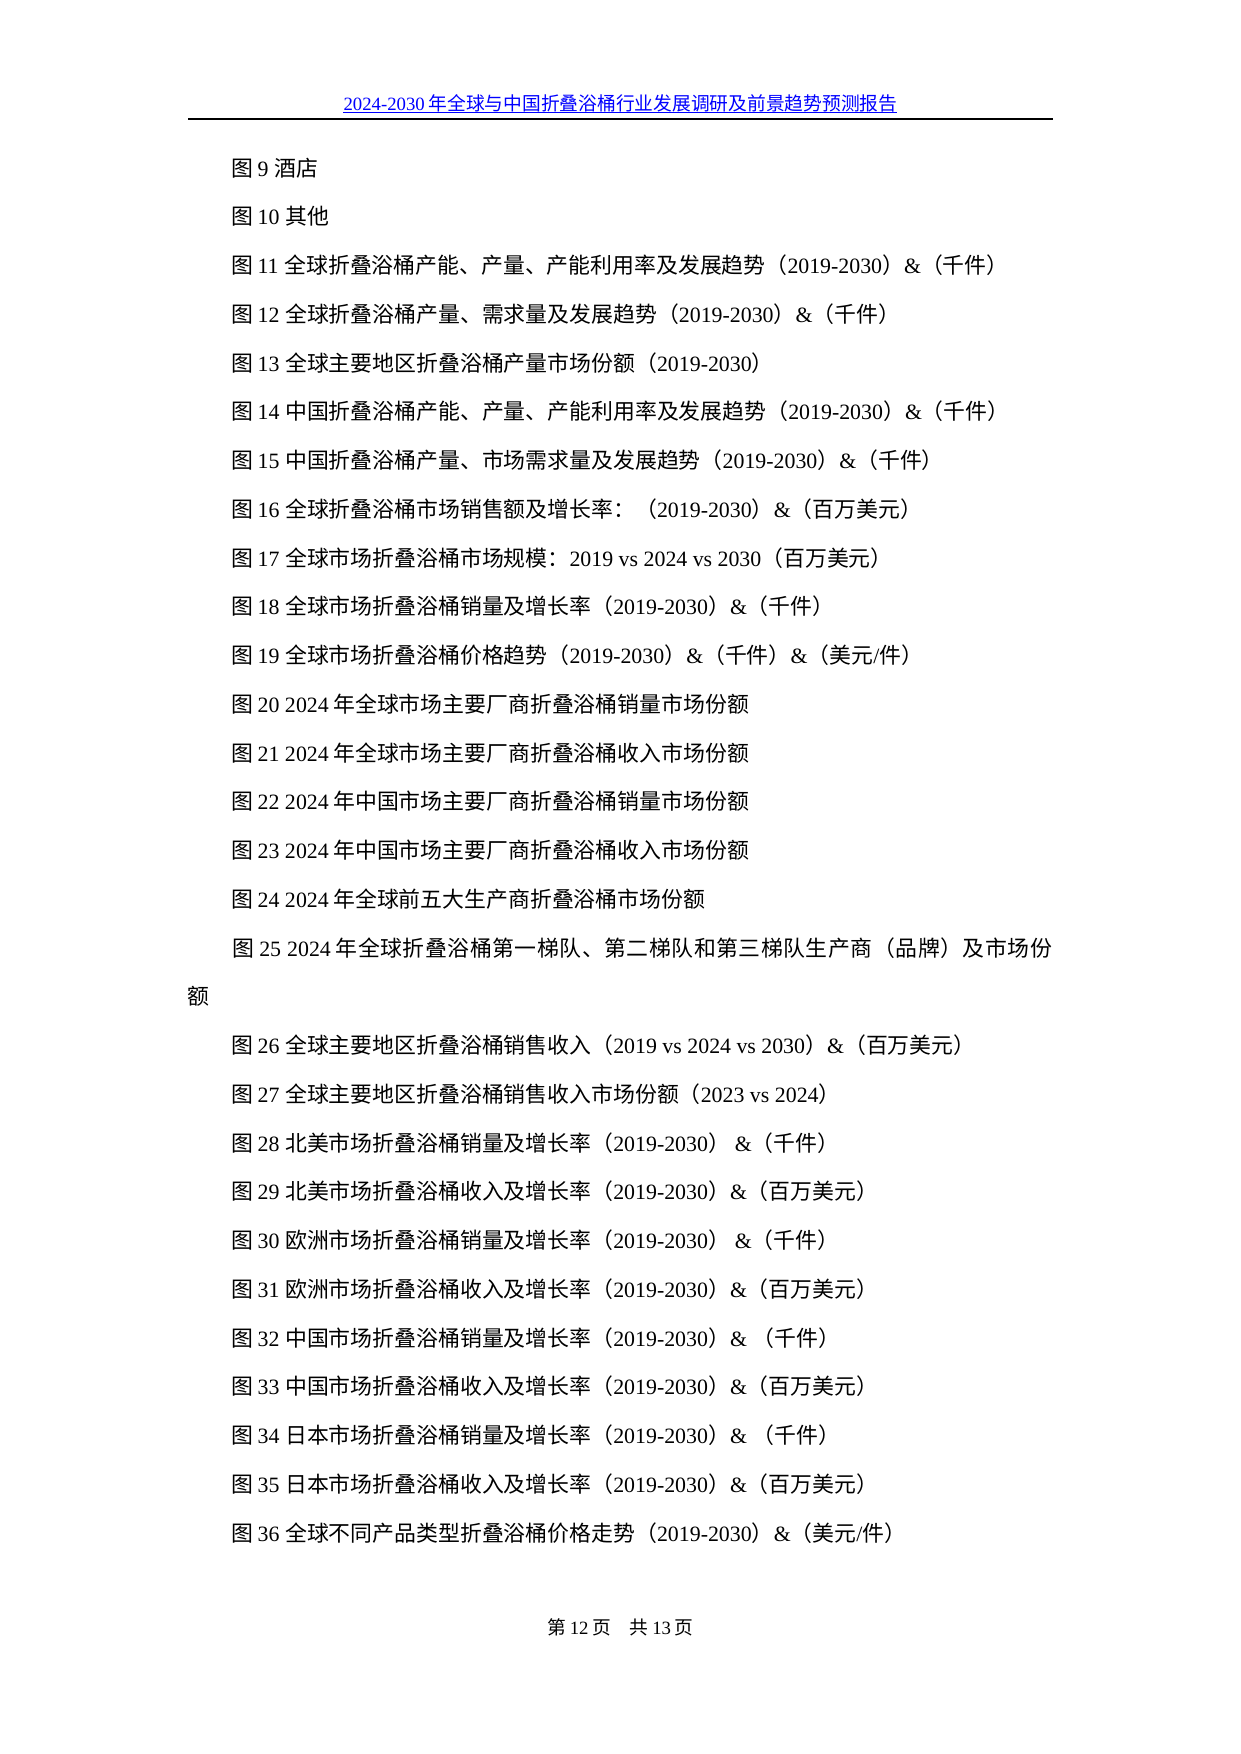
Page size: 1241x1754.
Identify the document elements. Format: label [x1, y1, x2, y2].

text [187, 150, 1053, 1548]
